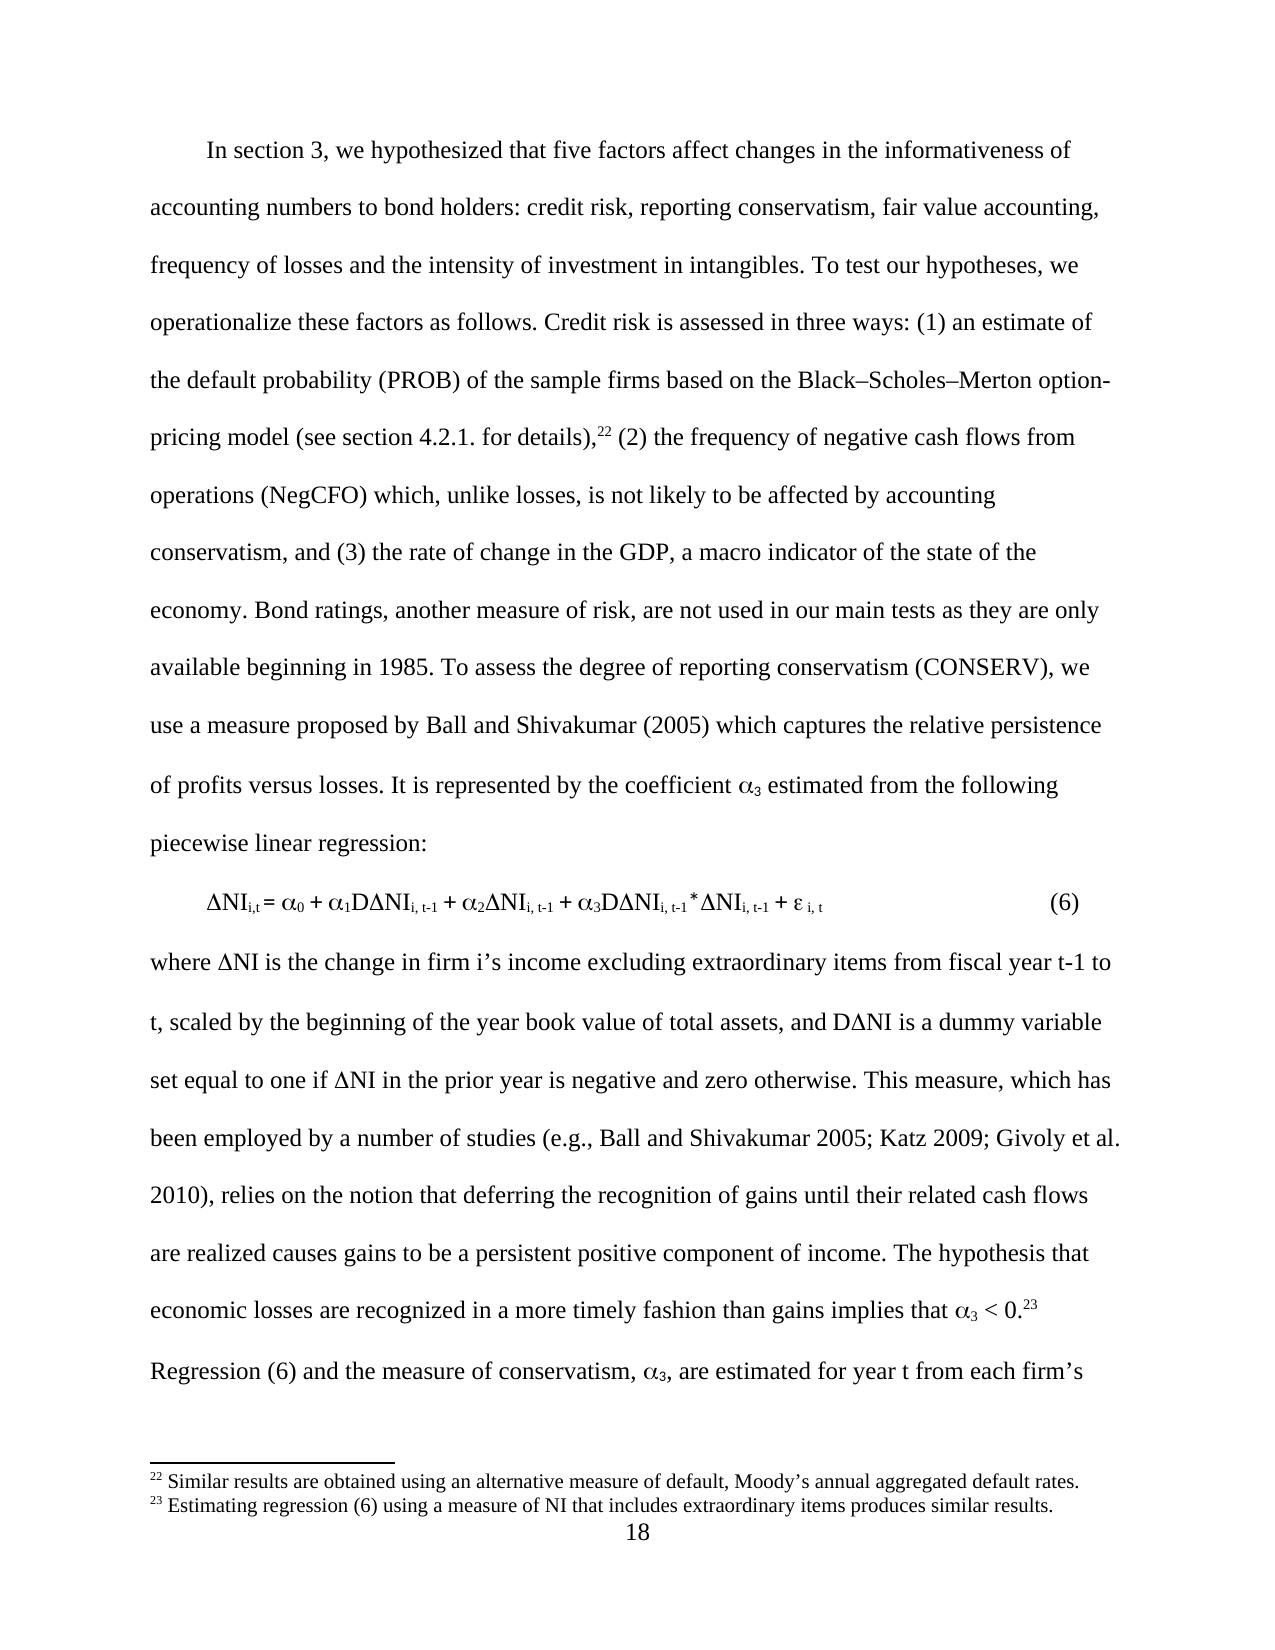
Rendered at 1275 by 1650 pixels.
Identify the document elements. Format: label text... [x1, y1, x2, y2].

text NIi,t = 0 + 1DNIi, t-1 + 2NIi, t-1 + 3DNIi, t-1*NIi, t-1 +  i, t (6) [150, 886, 1125, 917]
text In section 3, we hypothesized that five factors affect changes in the informativeness of accounting numbers to bond holders: credit risk, reporting conservatism, fair value accounting, frequency of losses and the intensity of investment in intangibles. To test our hypotheses, we operationalize these factors as follows. Credit risk is assessed in three ways: (1) an estimate of the default probability (PROB) of the sample firms based on the Black–Scholes–Merton option-pricing model (see section 4.2.1. for details), (2) the frequency of negative cash flows from operations (NegCFO) which, unlike losses, is not likely to be affected by accounting conservatism, and (3) the rate of change in the GDP, a macro indicator of the state of the economy. Bond ratings, another measure of risk, are not used in our main tests as they are only available beginning in 1985. To assess the degree of reporting conservatism (CONSERV), we use a measure proposed by Ball and Shivakumar (2005) which captures the relative persistence of profits versus losses. It is represented by the coefficient 3 estimated from the following piecewise linear regression: [150, 135, 1125, 857]
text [150, 947, 1125, 1385]
